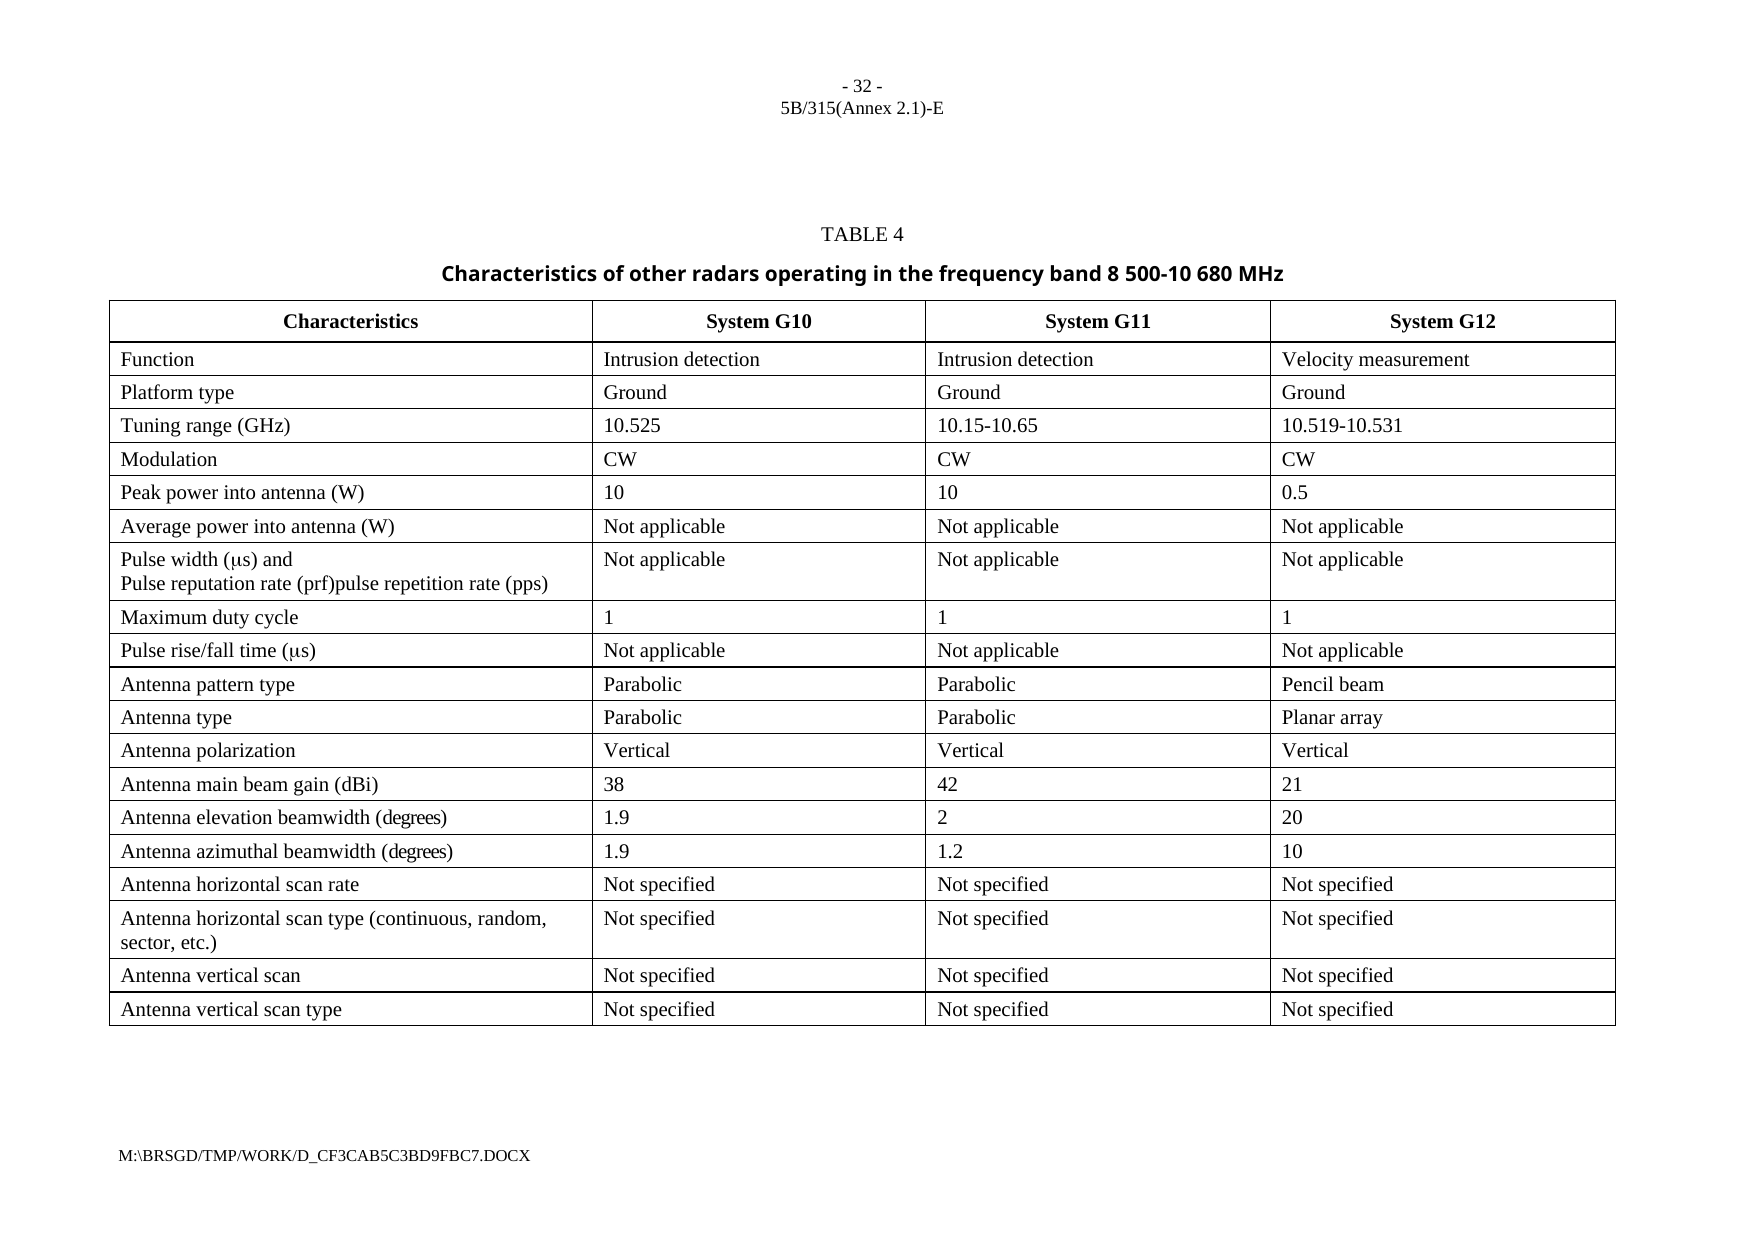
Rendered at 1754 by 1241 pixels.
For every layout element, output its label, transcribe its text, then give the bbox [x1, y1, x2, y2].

table_cell Not applicable [926, 634, 1270, 666]
table_cell 1.2 [926, 835, 1270, 867]
table_cell Not applicable [926, 510, 1270, 542]
table_cell Vertical [926, 734, 1270, 767]
table_cell Not applicable [1271, 634, 1615, 666]
table_cell Not applicable [1271, 543, 1615, 599]
table_cell 1 [926, 601, 1270, 633]
table_header Characteristics [110, 301, 592, 341]
table_cell Ground [1271, 376, 1615, 408]
table_cell Antenna horizontal scan rate [110, 868, 592, 900]
table_cell Parabolic [593, 701, 925, 733]
table_cell Not specified [1271, 901, 1615, 958]
table_cell Tuning range (GHz) [110, 409, 592, 442]
text TABLE 4 [118, 198, 1606, 246]
table_cell Ground [926, 376, 1270, 408]
table_cell Antenna elevation beamwidth (degrees) [110, 801, 592, 833]
table_cell 1 [1271, 601, 1615, 633]
table_cell Vertical [1271, 734, 1615, 767]
table_cell Antenna polarization [110, 734, 592, 767]
table_cell Antenna vertical scan type [110, 993, 592, 1025]
table_cell 10 [926, 476, 1270, 508]
table_cell Peak power into antenna (W) [110, 476, 592, 508]
table_cell Not specified [593, 959, 925, 991]
table_cell Parabolic [593, 668, 925, 700]
table_header System G10 [593, 301, 925, 341]
table_cell 21 [1271, 768, 1615, 800]
table_cell Antenna pattern type [110, 668, 592, 700]
table_cell Intrusion detection [593, 343, 925, 375]
table_cell CW [593, 443, 925, 475]
table_cell Parabolic [926, 701, 1270, 733]
table_cell Not specified [1271, 959, 1615, 991]
table_cell Not applicable [593, 543, 925, 599]
table_cell Antenna vertical scan [110, 959, 592, 991]
table_cell 10 [1271, 835, 1615, 867]
table_cell Average power into antenna (W) [110, 510, 592, 542]
table_cell Velocity measurement [1271, 343, 1615, 375]
table_cell Not specified [1271, 868, 1615, 900]
table_cell Not specified [593, 993, 925, 1025]
table_cell CW [926, 443, 1270, 475]
table_cell 10.15-10.65 [926, 409, 1270, 442]
table_cell Modulation [110, 443, 592, 475]
table_cell Not applicable [593, 634, 925, 666]
table_cell Parabolic [926, 668, 1270, 700]
table_cell 42 [926, 768, 1270, 800]
table_cell 2 [926, 801, 1270, 833]
table_cell Not specified [926, 993, 1270, 1025]
table_cell 10.519-10.531 [1271, 409, 1615, 442]
table_cell Not applicable [1271, 510, 1615, 542]
table_cell Antenna horizontal scan type (continuous, random, sector, etc.) [110, 901, 592, 958]
table_cell Antenna azimuthal beamwidth (degrees) [110, 835, 592, 867]
table_cell 1.9 [593, 835, 925, 867]
table_cell 1 [593, 601, 925, 633]
table_cell 38 [593, 768, 925, 800]
table_cell Vertical [593, 734, 925, 767]
table_cell Intrusion detection [926, 343, 1270, 375]
table_header System G12 [1271, 301, 1615, 341]
table_cell Not specified [593, 868, 925, 900]
table_cell Not specified [926, 901, 1270, 958]
table_cell Not applicable [593, 510, 925, 542]
title Characteristics of other radars operating in the frequency band 8 500-10 680 MHz [118, 259, 1606, 287]
table_cell Antenna main beam gain (dBi) [110, 768, 592, 800]
table_cell 10 [593, 476, 925, 508]
table_cell Not specified [1271, 993, 1615, 1025]
table_cell Maximum duty cycle [110, 601, 592, 633]
table_header System G11 [926, 301, 1270, 341]
table_cell Pulse rise/fall time (s) [110, 634, 592, 666]
table_cell Planar array [1271, 701, 1615, 733]
table_cell Antenna type [110, 701, 592, 733]
table_cell Function [110, 343, 592, 375]
table_cell Not applicable [926, 543, 1270, 599]
table_cell Pulse width (s) and [110, 543, 592, 599]
table_cell Platform type [110, 376, 592, 408]
table_cell Ground [593, 376, 925, 408]
table_cell CW [1271, 443, 1615, 475]
table_cell Not specified [926, 959, 1270, 991]
table_cell 10.525 [593, 409, 925, 442]
table_cell 1.9 [593, 801, 925, 833]
table_cell 0.5 [1271, 476, 1615, 508]
table_cell Pencil beam [1271, 668, 1615, 700]
table_cell Not specified [593, 901, 925, 958]
table_cell Not specified [926, 868, 1270, 900]
table_cell 20 [1271, 801, 1615, 833]
